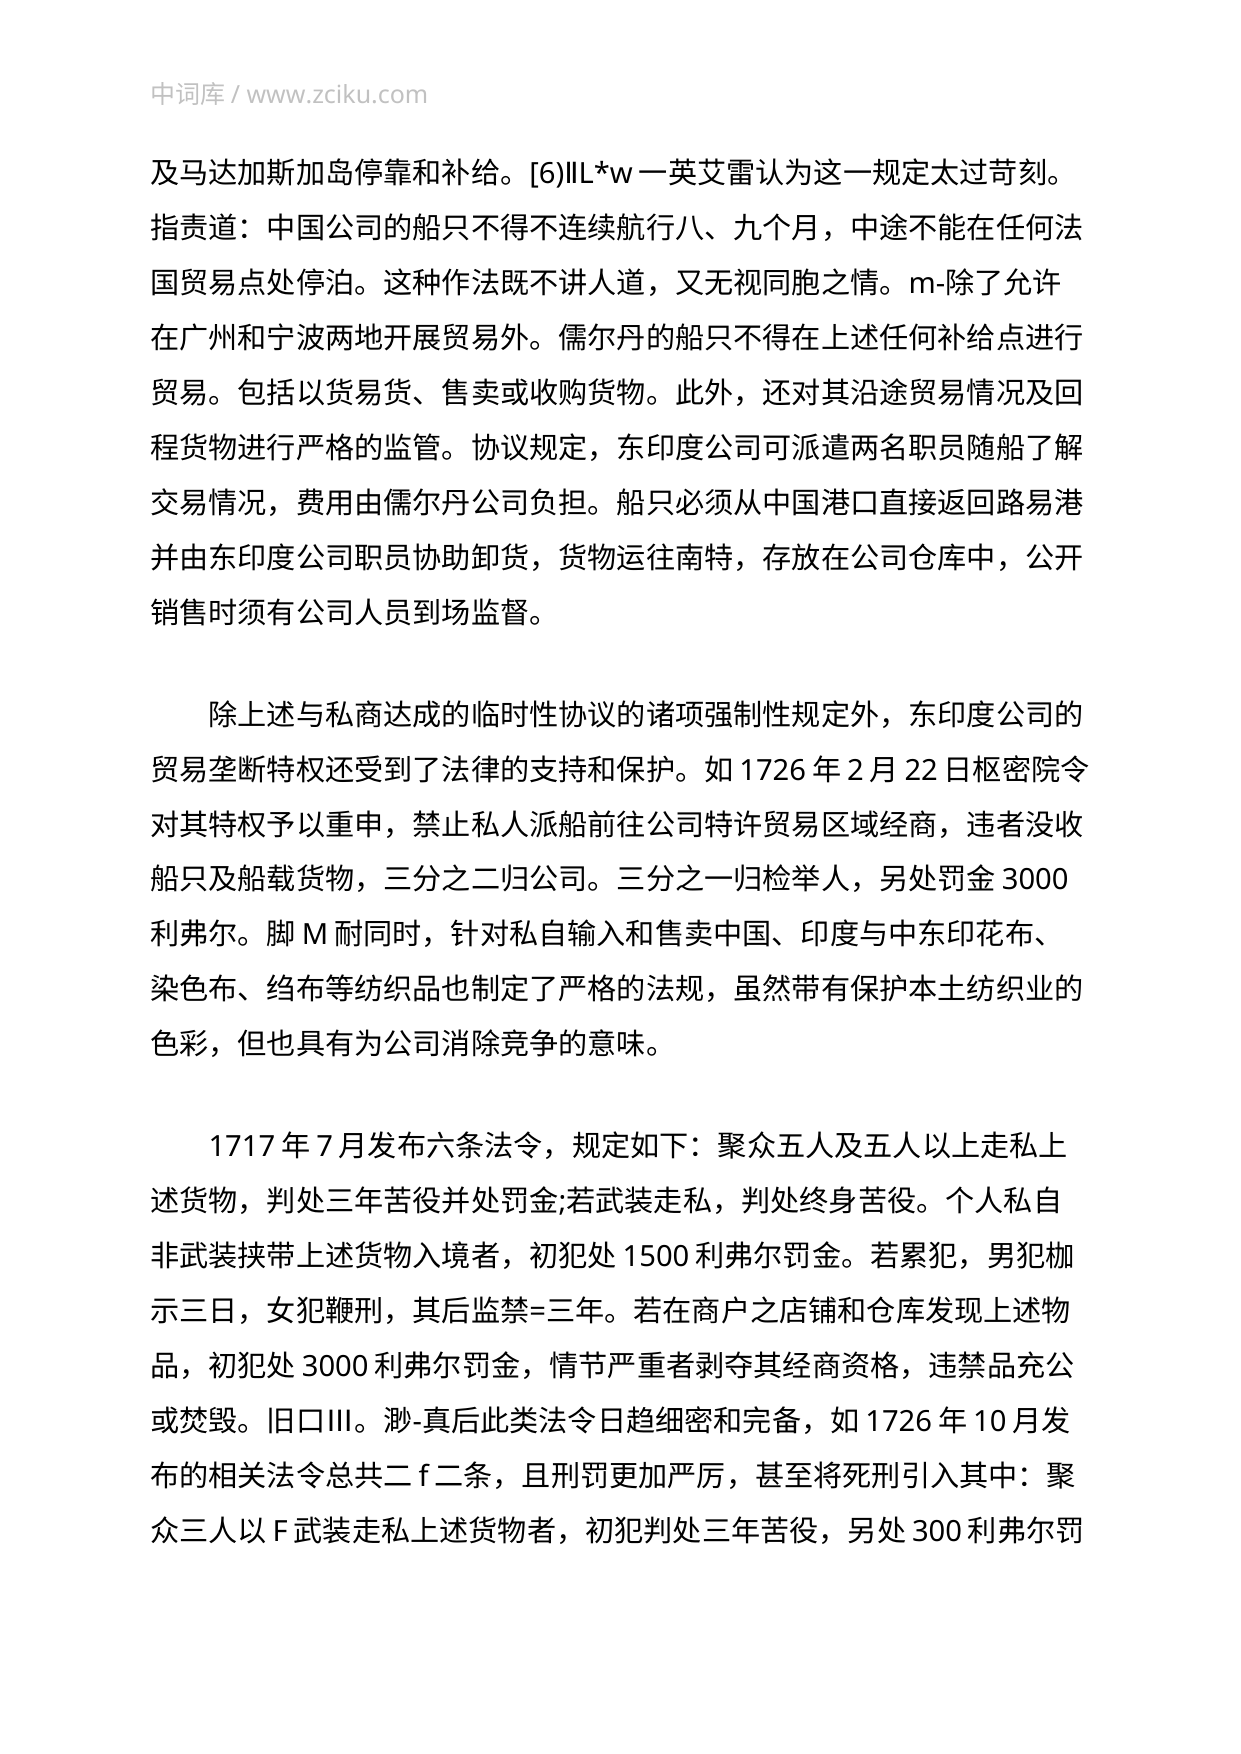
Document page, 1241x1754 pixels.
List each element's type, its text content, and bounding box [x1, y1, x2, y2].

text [150, 1123, 1090, 1550]
text 除上述与私商达成的临时性协议的诸项强制性规定外，东印度公司的贸易垄断特权还受到了法律的支持和保护。如1726年2月22日枢密院令对其特权予以重申，禁止私人派船前往公司特许贸易区域经商，违者没收船只及船载货物，三分之二归公司。三分之一归检举人，另处罚金3000利弗尔。脚M耐同时，针对私自输入和售卖中国、印度与中东印花布、染色布、绉布等纺织品也制定了严格的法规，虽然带有保护本土纺织业的色彩，但也具有为公司消除竞争的意味。 [150, 691, 1090, 1063]
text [150, 150, 1090, 632]
